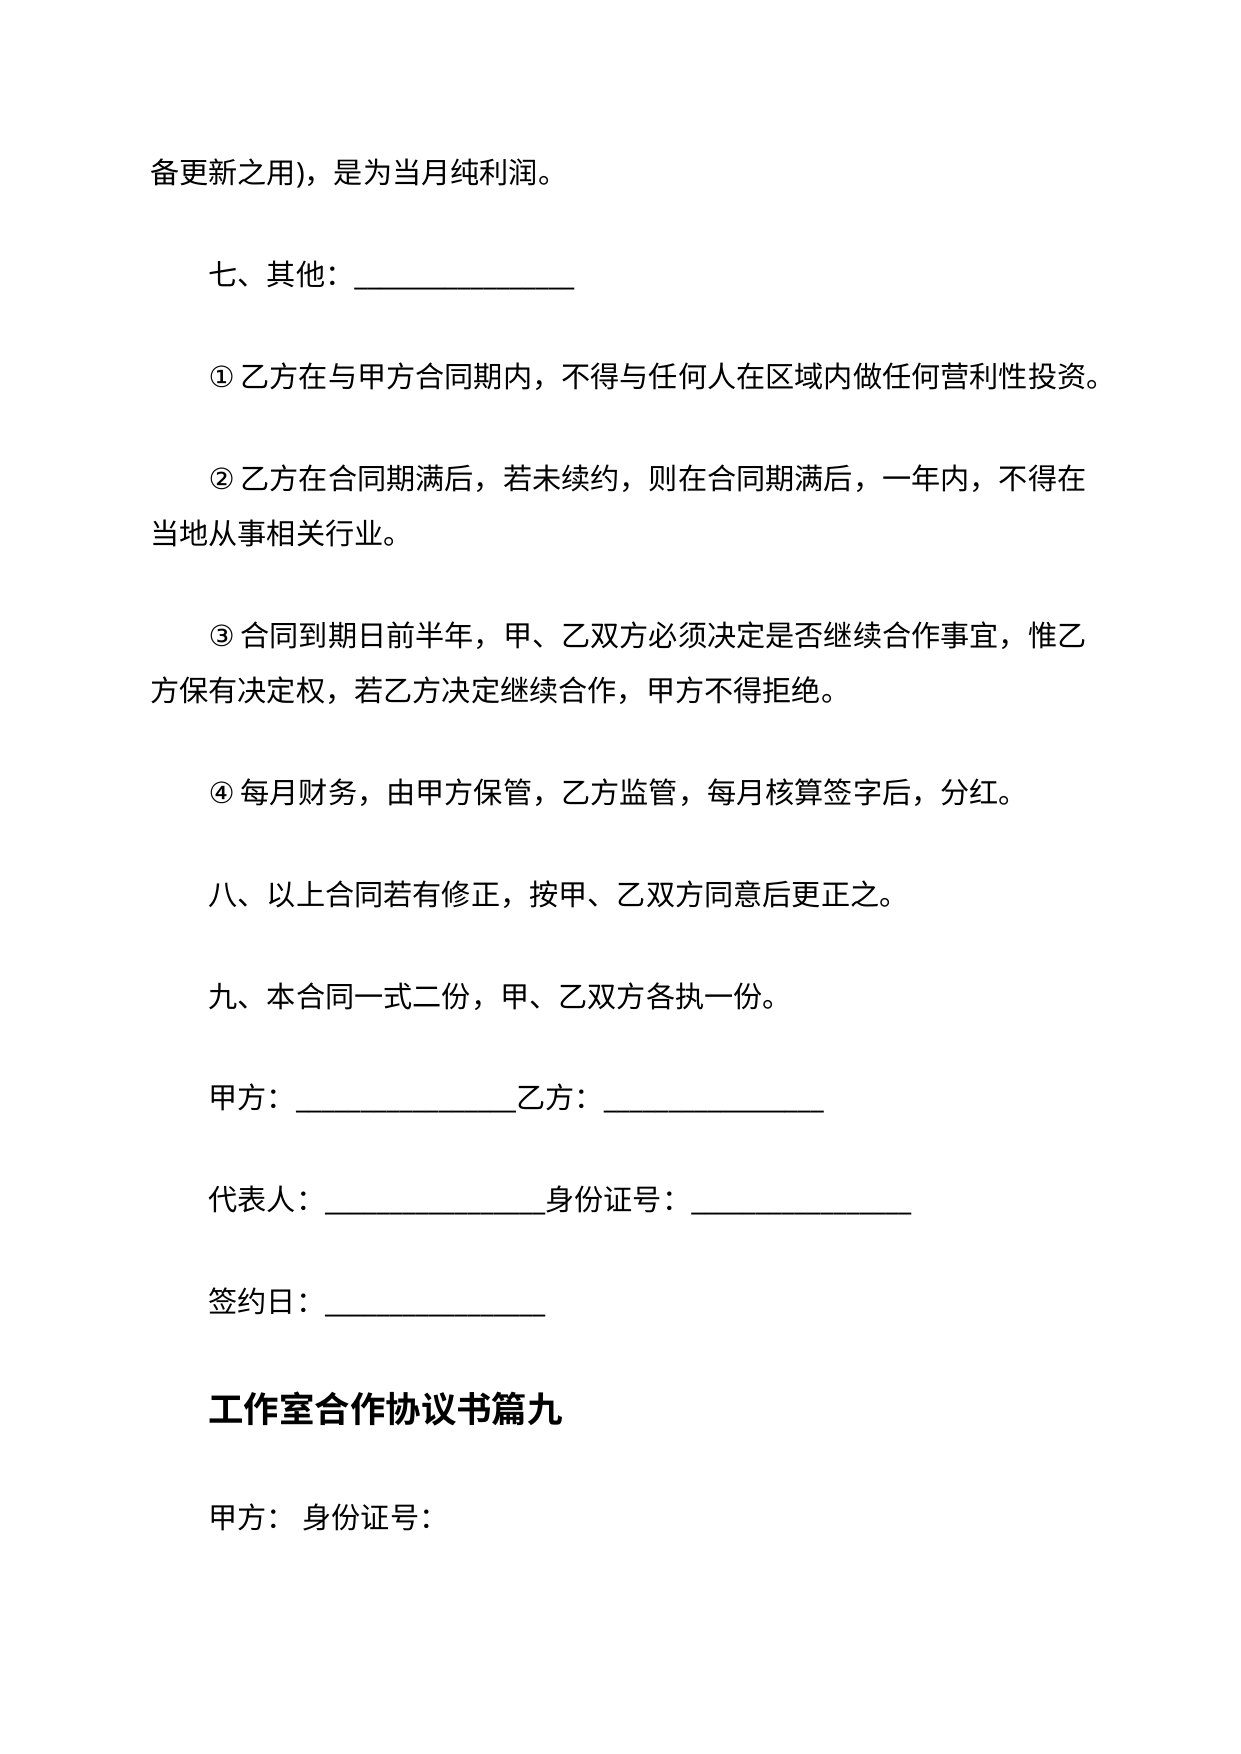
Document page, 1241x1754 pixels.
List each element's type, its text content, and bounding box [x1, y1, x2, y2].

text 甲方：_________________乙方：_________________ [150, 1075, 1090, 1117]
text 工作室合作协议书篇九 [150, 1381, 1090, 1432]
text ①乙方在与甲方合同期内，不得与任何人在区域内做任何营利性投资。 [150, 354, 1090, 396]
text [150, 150, 1090, 192]
text ③合同到期日前半年，甲、乙双方必须决定是否继续合作事宜，惟乙方保有决定权，若乙方决定继续合作，甲方不得拒绝。 [150, 613, 1090, 710]
text 甲方： 身份证号： [150, 1494, 1090, 1537]
text 代表人：_________________身份证号：_________________ [150, 1177, 1090, 1219]
text ④每月财务，由甲方保管，乙方监管，每月核算签字后，分红。 [150, 769, 1090, 812]
text 八、以上合同若有修正，按甲、乙双方同意后更正之。 [150, 871, 1090, 914]
text 九、本合同一式二份，甲、乙双方各执一份。 [150, 973, 1090, 1016]
text 七、其他：_________________ [150, 252, 1090, 294]
text ②乙方在合同期满后，若未续约，则在合同期满后，一年内，不得在当地从事相关行业。 [150, 456, 1090, 553]
text 签约日：_________________ [150, 1279, 1090, 1321]
